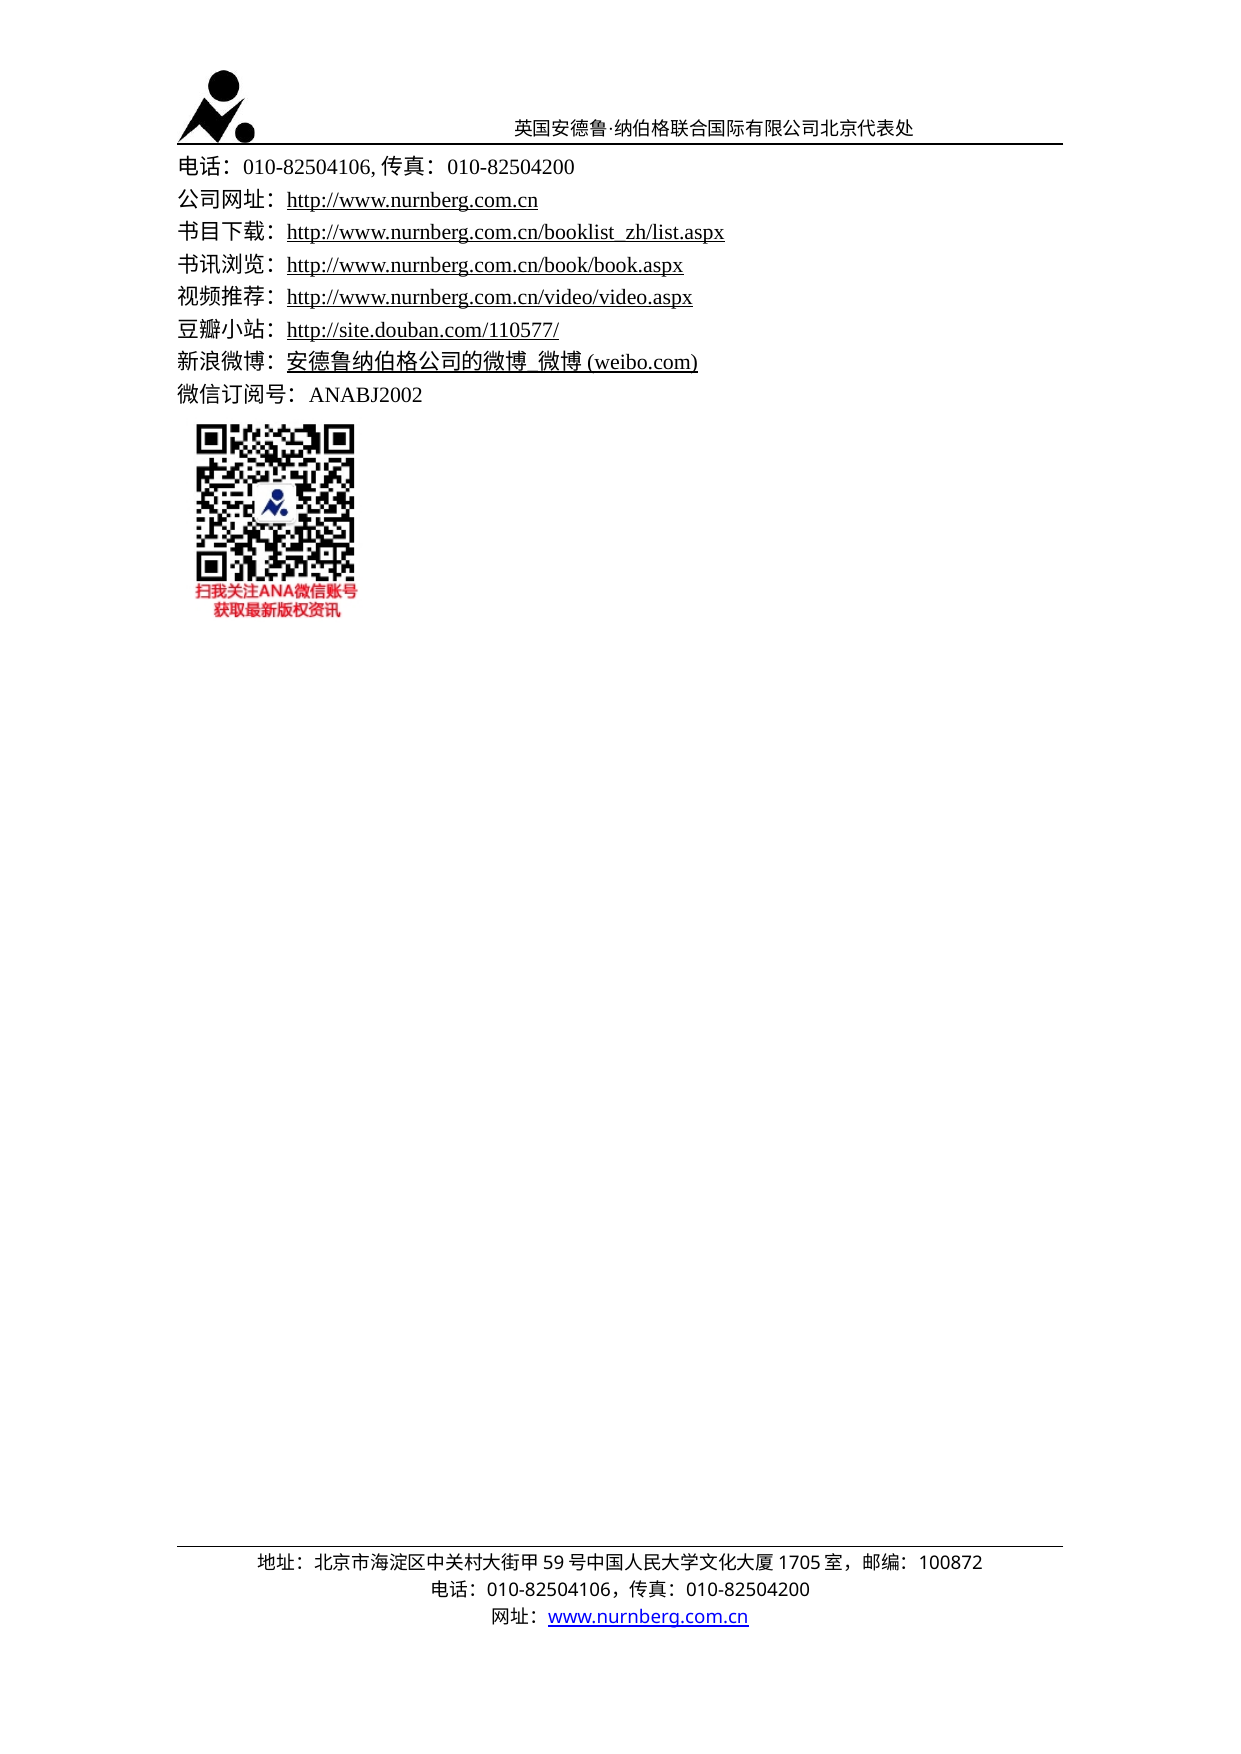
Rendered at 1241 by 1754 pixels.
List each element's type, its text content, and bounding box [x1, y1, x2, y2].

text 豆瓣小站：http://site.douban.com/110577/ [177, 311, 1063, 344]
text 新浪微博：安德鲁纳伯格公司的微博_微博 (weibo.com) [587, 344, 1063, 376]
text 电话：010-82504106, 传真：010-82504200 [177, 149, 1063, 181]
text 视频推荐：http://www.nurnberg.com.cn/video/video.aspx [177, 279, 1063, 311]
text 公司网址：http://www.nurnberg.com.cn [177, 181, 1063, 214]
text 书目下载：http://www.nurnberg.com.cn/booklist_zh/list.aspx [177, 214, 1063, 246]
text 书讯浏览：http://www.nurnberg.com.cn/book/book.aspx [177, 246, 1063, 279]
picture [177, 408, 374, 623]
picture [177, 70, 255, 143]
text 微信订阅号：ANABJ2002 [177, 376, 1063, 409]
